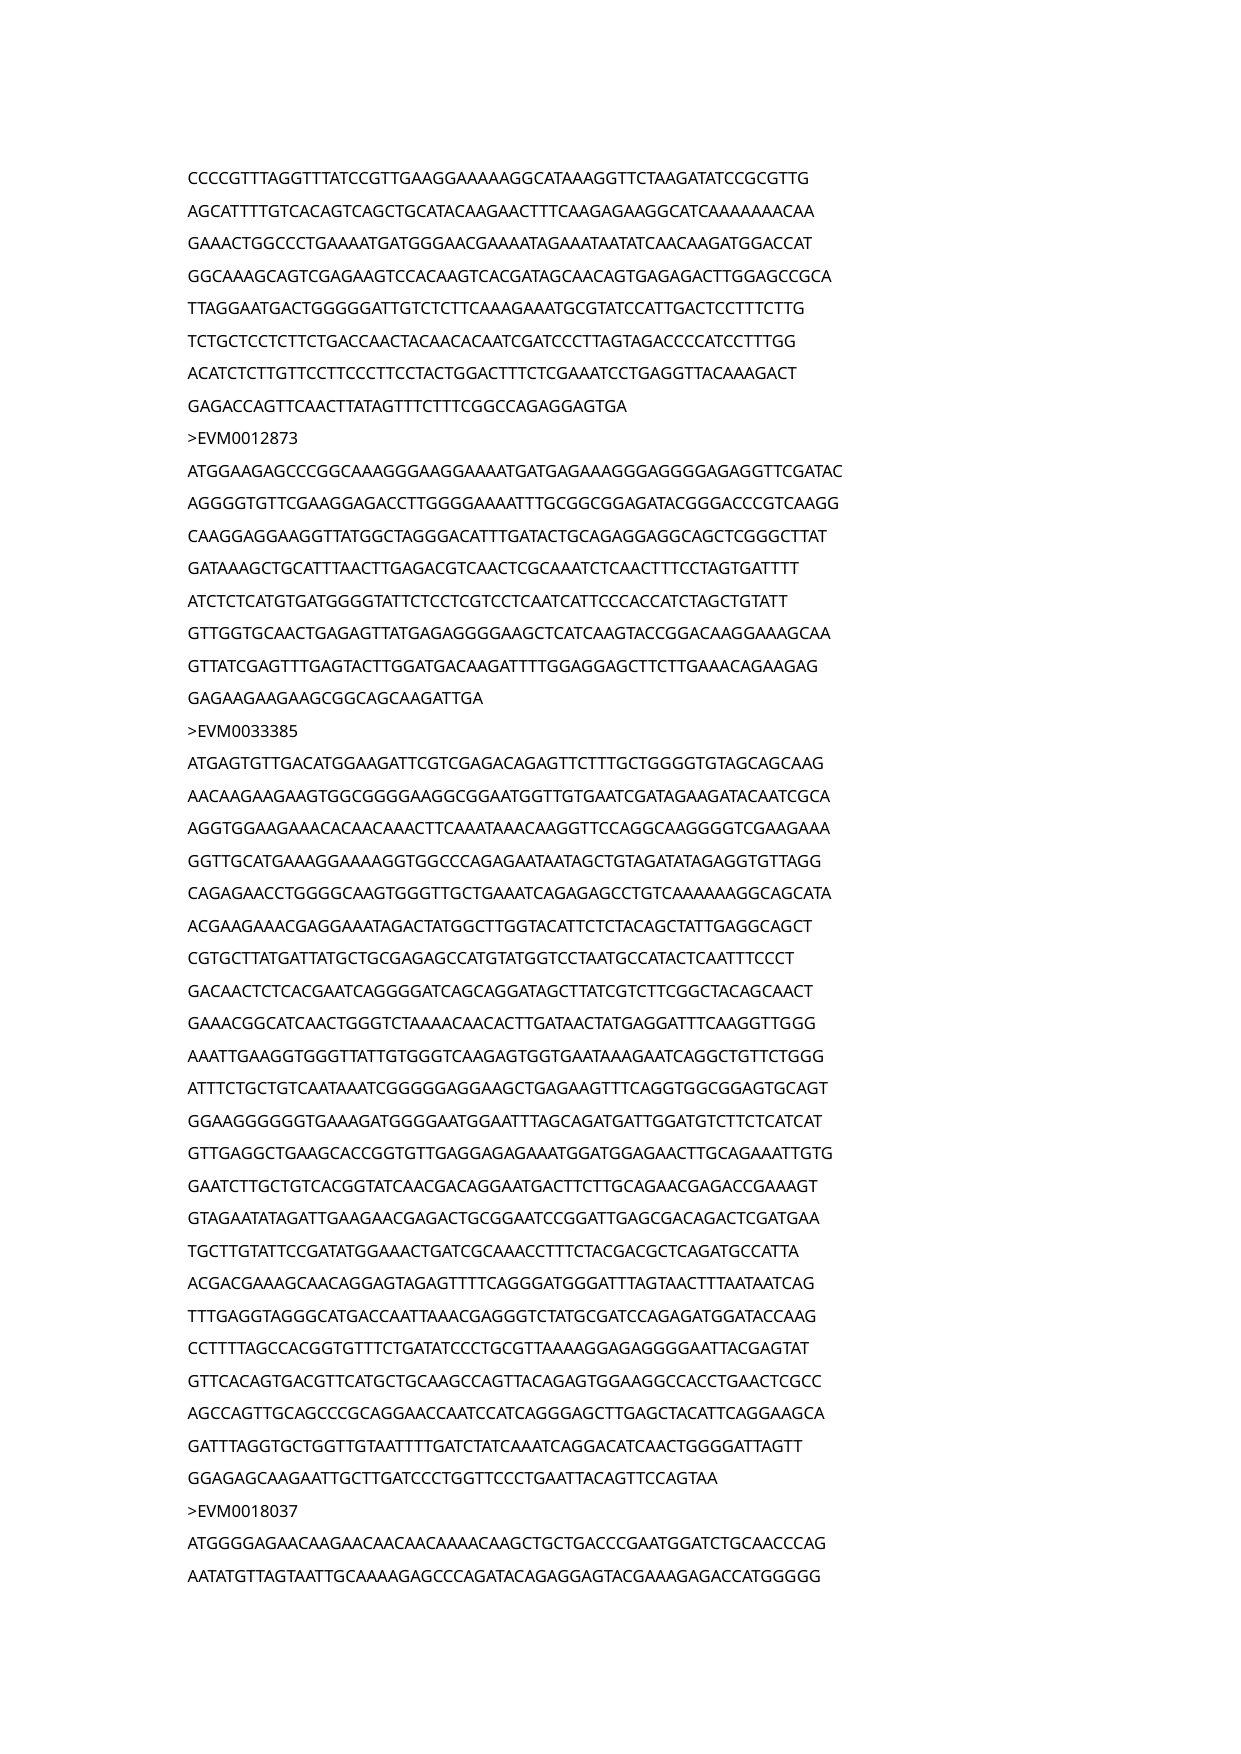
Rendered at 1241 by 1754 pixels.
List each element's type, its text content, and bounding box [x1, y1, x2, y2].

text AGCCAGTTGCAGCCCGCAGGAACCAATCCATCAGGGAGCTTGAGCTACATTCAGGAAGCA [187, 1397, 1053, 1429]
text GACAACTCTCACGAATCAGGGGATCAGCAGGATAGCTTATCGTCTTCGGCTACAGCAACT [187, 974, 1053, 1007]
text GATTTAGGTGCTGGTTGTAATTTTGATCTATCAAATCAGGACATCAACTGGGGATTAGTT [187, 1429, 1053, 1462]
text ATGGGGAGAACAAGAACAACAACAAAACAAGCTGCTGACCCGAATGGATCTGCAACCCAG [187, 1527, 1053, 1559]
text GAGAAGAAGAAGCGGCAGCAAGATTGA [187, 682, 1053, 714]
text >EVM0012873 [187, 422, 1053, 454]
text GGAAGGGGGGTGAAAGATGGGGAATGGAATTTAGCAGATGATTGGATGTCTTCTCATCAT [187, 1104, 1053, 1137]
text TTAGGAATGACTGGGGGATTGTCTCTTCAAAGAAATGCGTATCCATTGACTCCTTTCTTG [187, 292, 1053, 324]
text GAAACGGCATCAACTGGGTCTAAAACAACACTTGATAACTATGAGGATTTCAAGGTTGGG [187, 1007, 1053, 1039]
text GTAGAATATAGATTGAAGAACGAGACTGCGGAATCCGGATTGAGCGACAGACTCGATGAA [187, 1202, 1053, 1234]
text >EVM0033385 [187, 714, 1053, 747]
text GAGACCAGTTCAACTTATAGTTTCTTTCGGCCAGAGGAGTGA [187, 389, 1053, 422]
text AATATGTTAGTAATTGCAAAAGAGCCCAGATACAGAGGAGTACGAAAGAGACCATGGGGG [187, 1559, 1053, 1592]
text GATAAAGCTGCATTTAACTTGAGACGTCAACTCGCAAATCTCAACTTTCCTAGTGATTTT [187, 552, 1053, 584]
text CAAGGAGGAAGGTTATGGCTAGGGACATTTGATACTGCAGAGGAGGCAGCTCGGGCTTAT [187, 519, 1053, 552]
text AGCATTTTGTCACAGTCAGCTGCATACAAGAACTTTCAAGAGAAGGCATCAAAAAAACAA [187, 194, 1053, 227]
text CAGAGAACCTGGGGCAAGTGGGTTGCTGAAATCAGAGAGCCTGTCAAAAAAGGCAGCATA [187, 877, 1053, 909]
text GAAACTGGCCCTGAAAATGATGGGAACGAAAATAGAAATAATATCAACAAGATGGACCAT [187, 227, 1053, 259]
text TTTGAGGTAGGGCATGACCAATTAAACGAGGGTCTATGCGATCCAGAGATGGATACCAAG [187, 1299, 1053, 1332]
text GGTTGCATGAAAGGAAAAGGTGGCCCAGAGAATAATAGCTGTAGATATAGAGGTGTTAGG [187, 844, 1053, 877]
text GTTGGTGCAACTGAGAGTTATGAGAGGGGAAGCTCATCAAGTACCGGACAAGGAAAGCAA [187, 617, 1053, 649]
text TGCTTGTATTCCGATATGGAAACTGATCGCAAACCTTTCTACGACGCTCAGATGCCATTA [187, 1234, 1053, 1267]
text >EVM0018037 [187, 1494, 1053, 1527]
text GGAGAGCAAGAATTGCTTGATCCCTGGTTCCCTGAATTACAGTTCCAGTAA [187, 1462, 1053, 1494]
text AACAAGAAGAAGTGGCGGGGAAGGCGGAATGGTTGTGAATCGATAGAAGATACAATCGCA [187, 779, 1053, 812]
text CCTTTTAGCCACGGTGTTTCTGATATCCCTGCGTTAAAAGGAGAGGGGAATTACGAGTAT [187, 1332, 1053, 1364]
text ACATCTCTTGTTCCTTCCCTTCCTACTGGACTTTCTCGAAATCCTGAGGTTACAAAGACT [187, 357, 1053, 389]
text GGCAAAGCAGTCGAGAAGTCCACAAGTCACGATAGCAACAGTGAGAGACTTGGAGCCGCA [187, 259, 1053, 292]
text TCTGCTCCTCTTCTGACCAACTACAACACAATCGATCCCTTAGTAGACCCCATCCTTTGG [187, 324, 1053, 357]
text GAATCTTGCTGTCACGGTATCAACGACAGGAATGACTTCTTGCAGAACGAGACCGAAAGT [187, 1169, 1053, 1202]
text AGGGGTGTTCGAAGGAGACCTTGGGGAAAATTTGCGGCGGAGATACGGGACCCGTCAAGG [187, 487, 1053, 519]
text ACGAAGAAACGAGGAAATAGACTATGGCTTGGTACATTCTCTACAGCTATTGAGGCAGCT [187, 909, 1053, 942]
text AGGTGGAAGAAACACAACAAACTTCAAATAAACAAGGTTCCAGGCAAGGGGTCGAAGAAA [187, 812, 1053, 844]
text AAATTGAAGGTGGGTTATTGTGGGTCAAGAGTGGTGAATAAAGAATCAGGCTGTTCTGGG [187, 1039, 1053, 1072]
text CCCCGTTTAGGTTTATCCGTTGAAGGAAAAAGGCATAAAGGTTCTAAGATATCCGCGTTG [187, 162, 1053, 194]
text ATGAGTGTTGACATGGAAGATTCGTCGAGACAGAGTTCTTTGCTGGGGTGTAGCAGCAAG [187, 747, 1053, 779]
text GTTCACAGTGACGTTCATGCTGCAAGCCAGTTACAGAGTGGAAGGCCACCTGAACTCGCC [187, 1364, 1053, 1397]
text ATCTCTCATGTGATGGGGTATTCTCCTCGTCCTCAATCATTCCCACCATCTAGCTGTATT [187, 584, 1053, 617]
text GTTGAGGCTGAAGCACCGGTGTTGAGGAGAGAAATGGATGGAGAACTTGCAGAAATTGTG [187, 1137, 1053, 1169]
text ATTTCTGCTGTCAATAAATCGGGGGAGGAAGCTGAGAAGTTTCAGGTGGCGGAGTGCAGT [187, 1072, 1053, 1104]
text ATGGAAGAGCCCGGCAAAGGGAAGGAAAATGATGAGAAAGGGAGGGGAGAGGTTCGATAC [187, 454, 1053, 487]
text GTTATCGAGTTTGAGTACTTGGATGACAAGATTTTGGAGGAGCTTCTTGAAACAGAAGAG [187, 649, 1053, 682]
text ACGACGAAAGCAACAGGAGTAGAGTTTTCAGGGATGGGATTTAGTAACTTTAATAATCAG [187, 1267, 1053, 1299]
text CGTGCTTATGATTATGCTGCGAGAGCCATGTATGGTCCTAATGCCATACTCAATTTCCCT [187, 942, 1053, 974]
